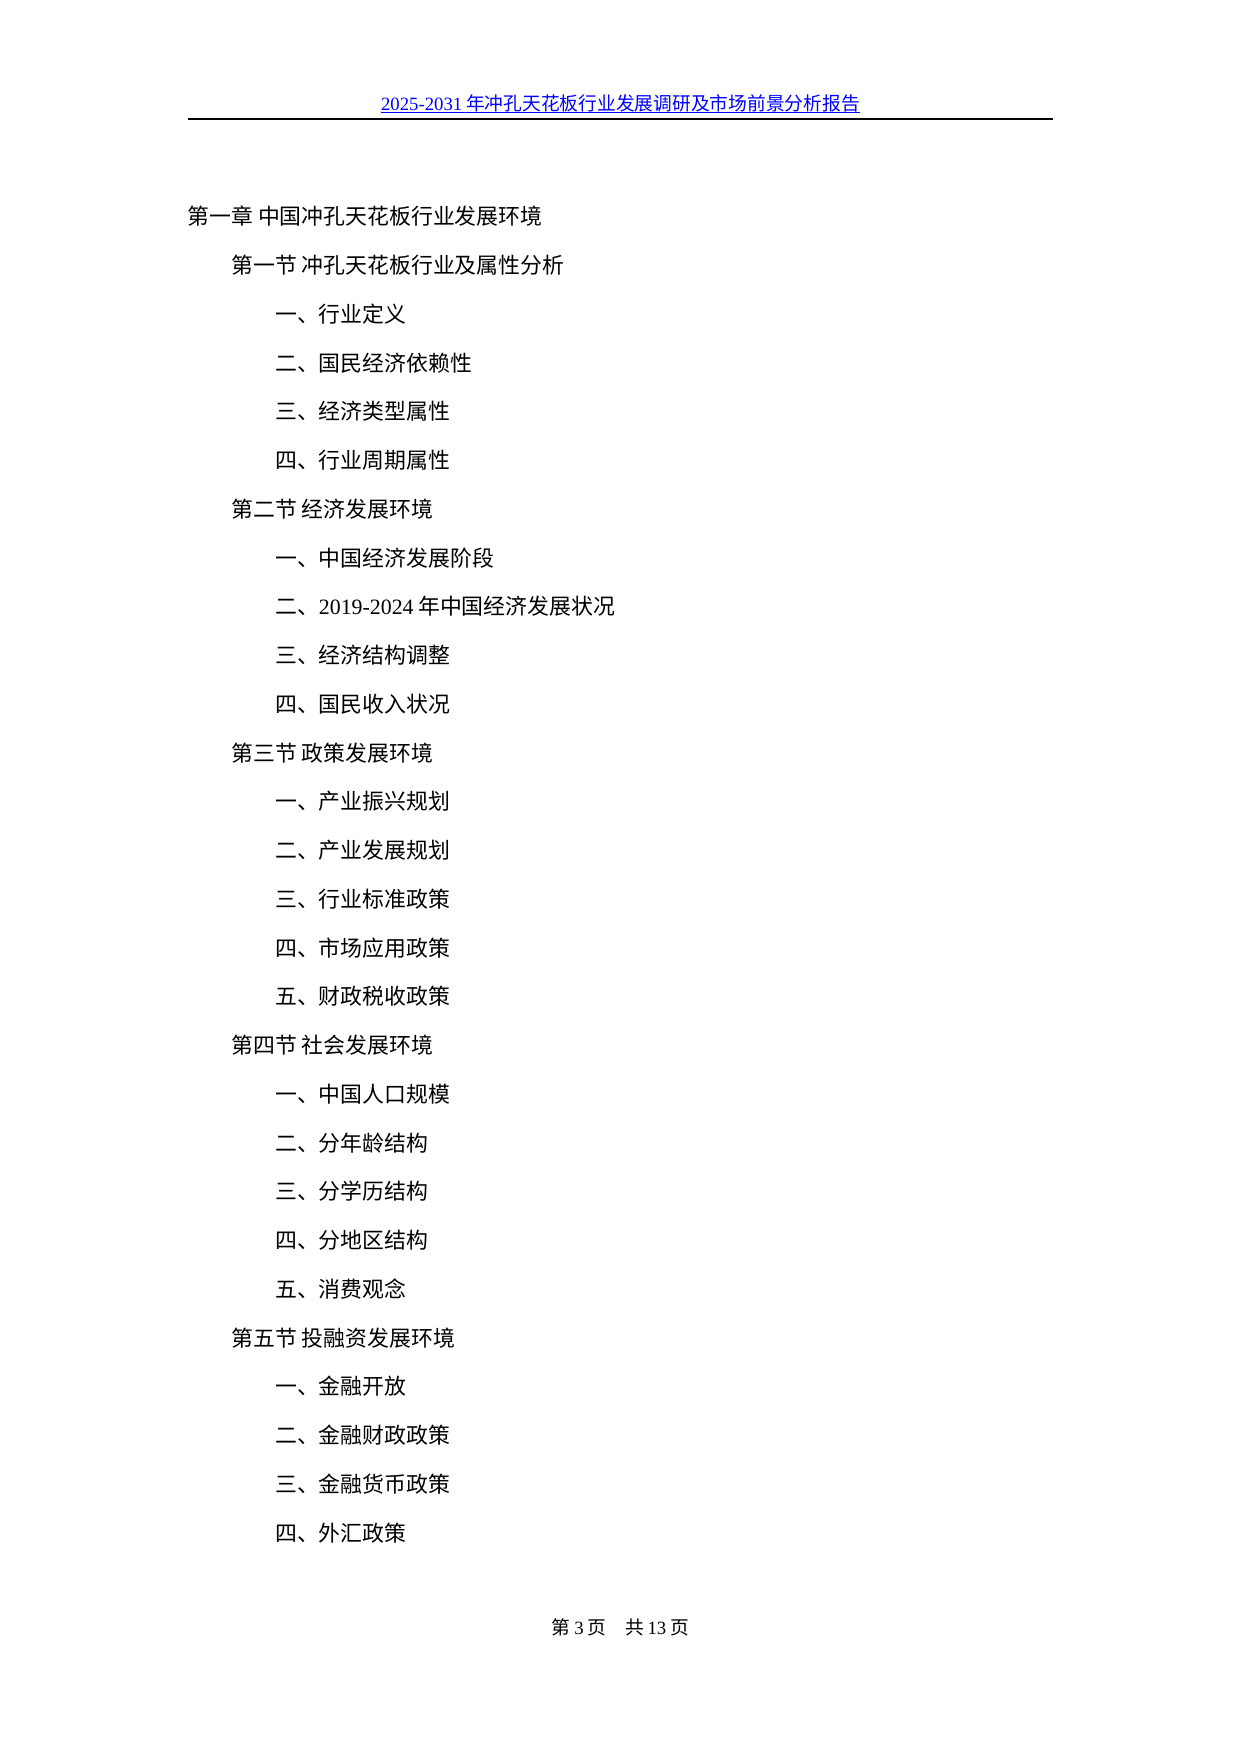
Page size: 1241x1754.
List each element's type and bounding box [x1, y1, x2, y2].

text [187, 150, 1053, 1548]
